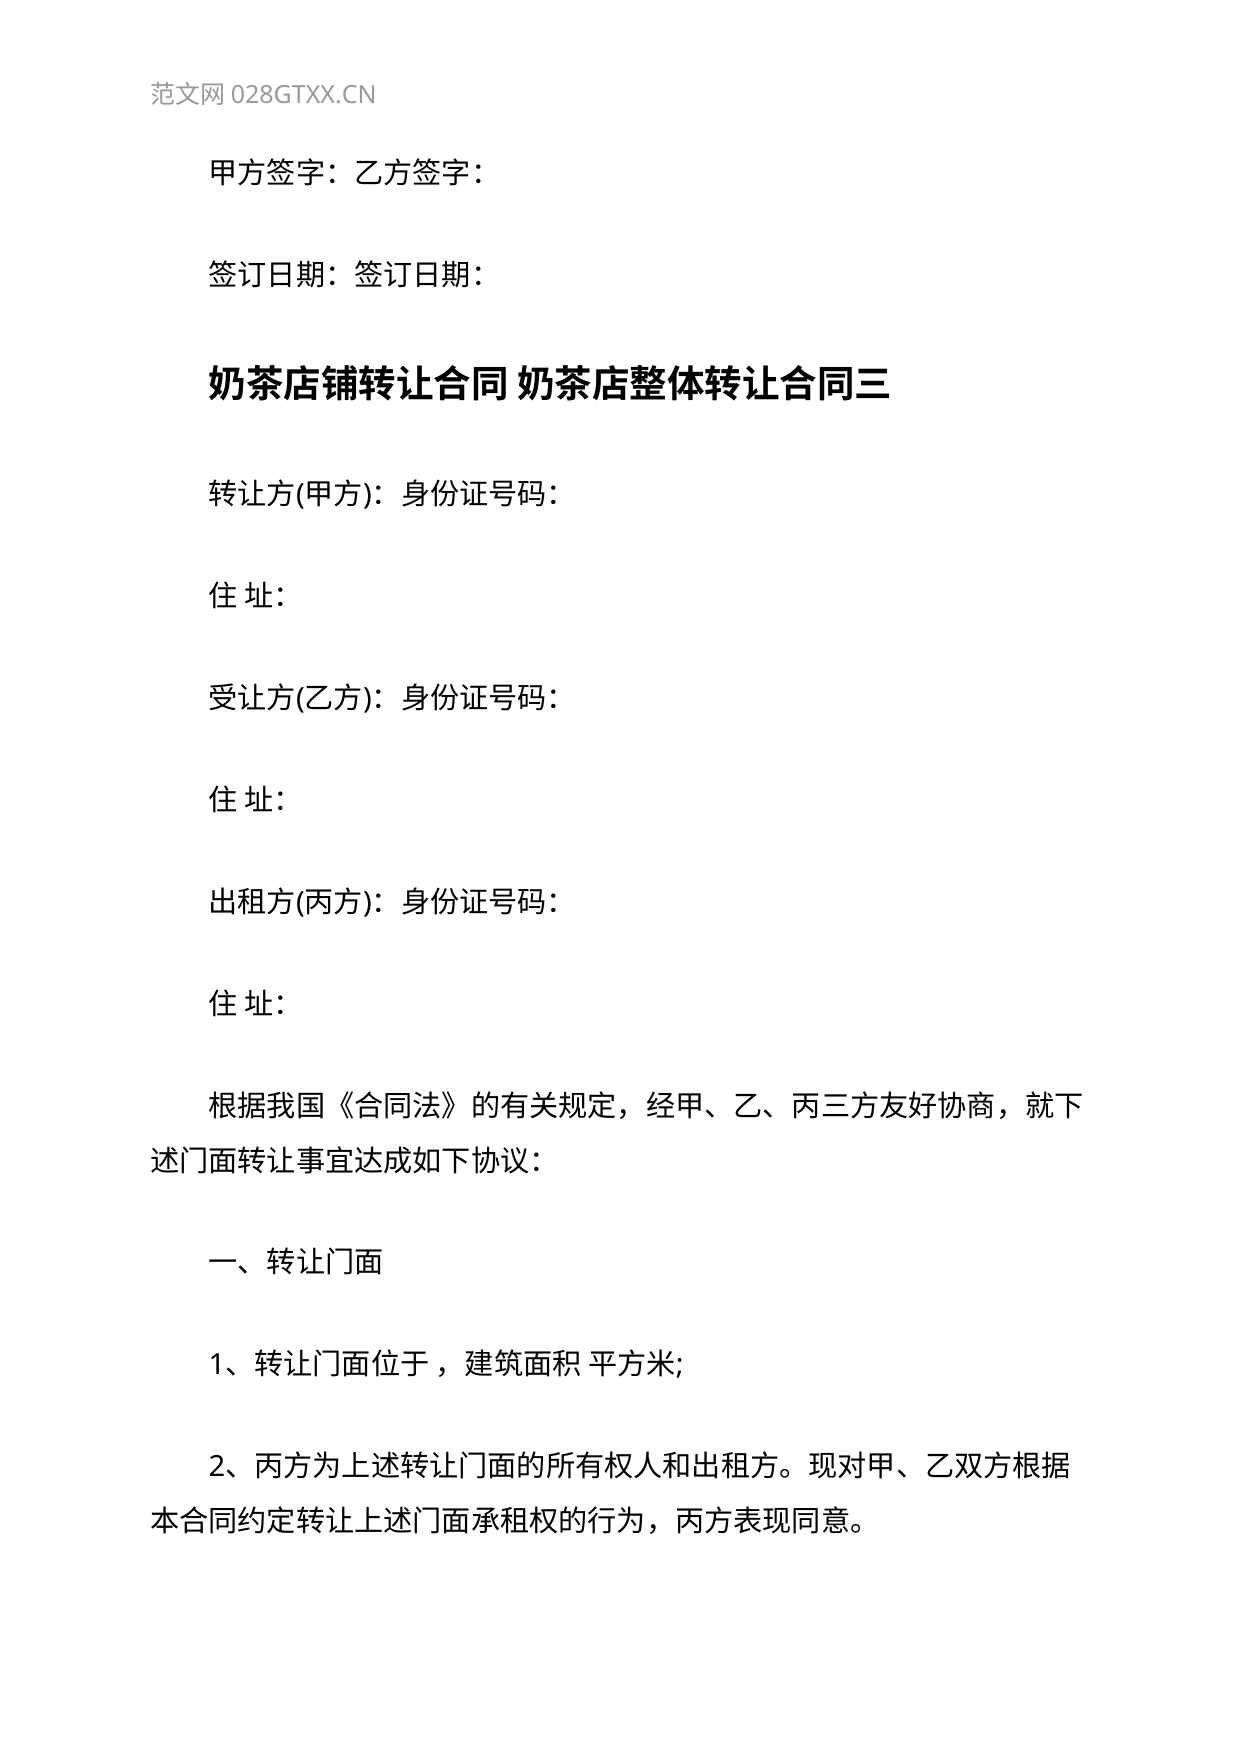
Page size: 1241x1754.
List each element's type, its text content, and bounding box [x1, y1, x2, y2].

text 根据我国《合同法》的有关规定，经甲、乙、丙三方友好协商，就下述门面转让事宜达成如下协议： [150, 1082, 1090, 1179]
text 签订日期：签订日期： [150, 252, 1090, 294]
text 住 址： [150, 980, 1090, 1023]
text 转让方(甲方)：身份证号码： [150, 471, 1090, 513]
text 出租方(丙方)：身份证号码： [150, 878, 1090, 921]
text 住 址： [150, 777, 1090, 819]
text 1、转让门面位于 ，建筑面积 平方米; [150, 1341, 1090, 1383]
text 住 址： [150, 573, 1090, 615]
text 甲方签字：乙方签字： [150, 150, 1090, 192]
text 2、丙方为上述转让门面的所有权人和出租方。现对甲、乙双方根据本合同约定转让上述门面承租权的行为，丙方表现同意。 [150, 1443, 1090, 1540]
text 一、转让门面 [150, 1239, 1090, 1281]
text 奶茶店铺转让合同 奶茶店整体转让合同三 [150, 353, 1090, 408]
text 受让方(乙方)：身份证号码： [150, 675, 1090, 717]
